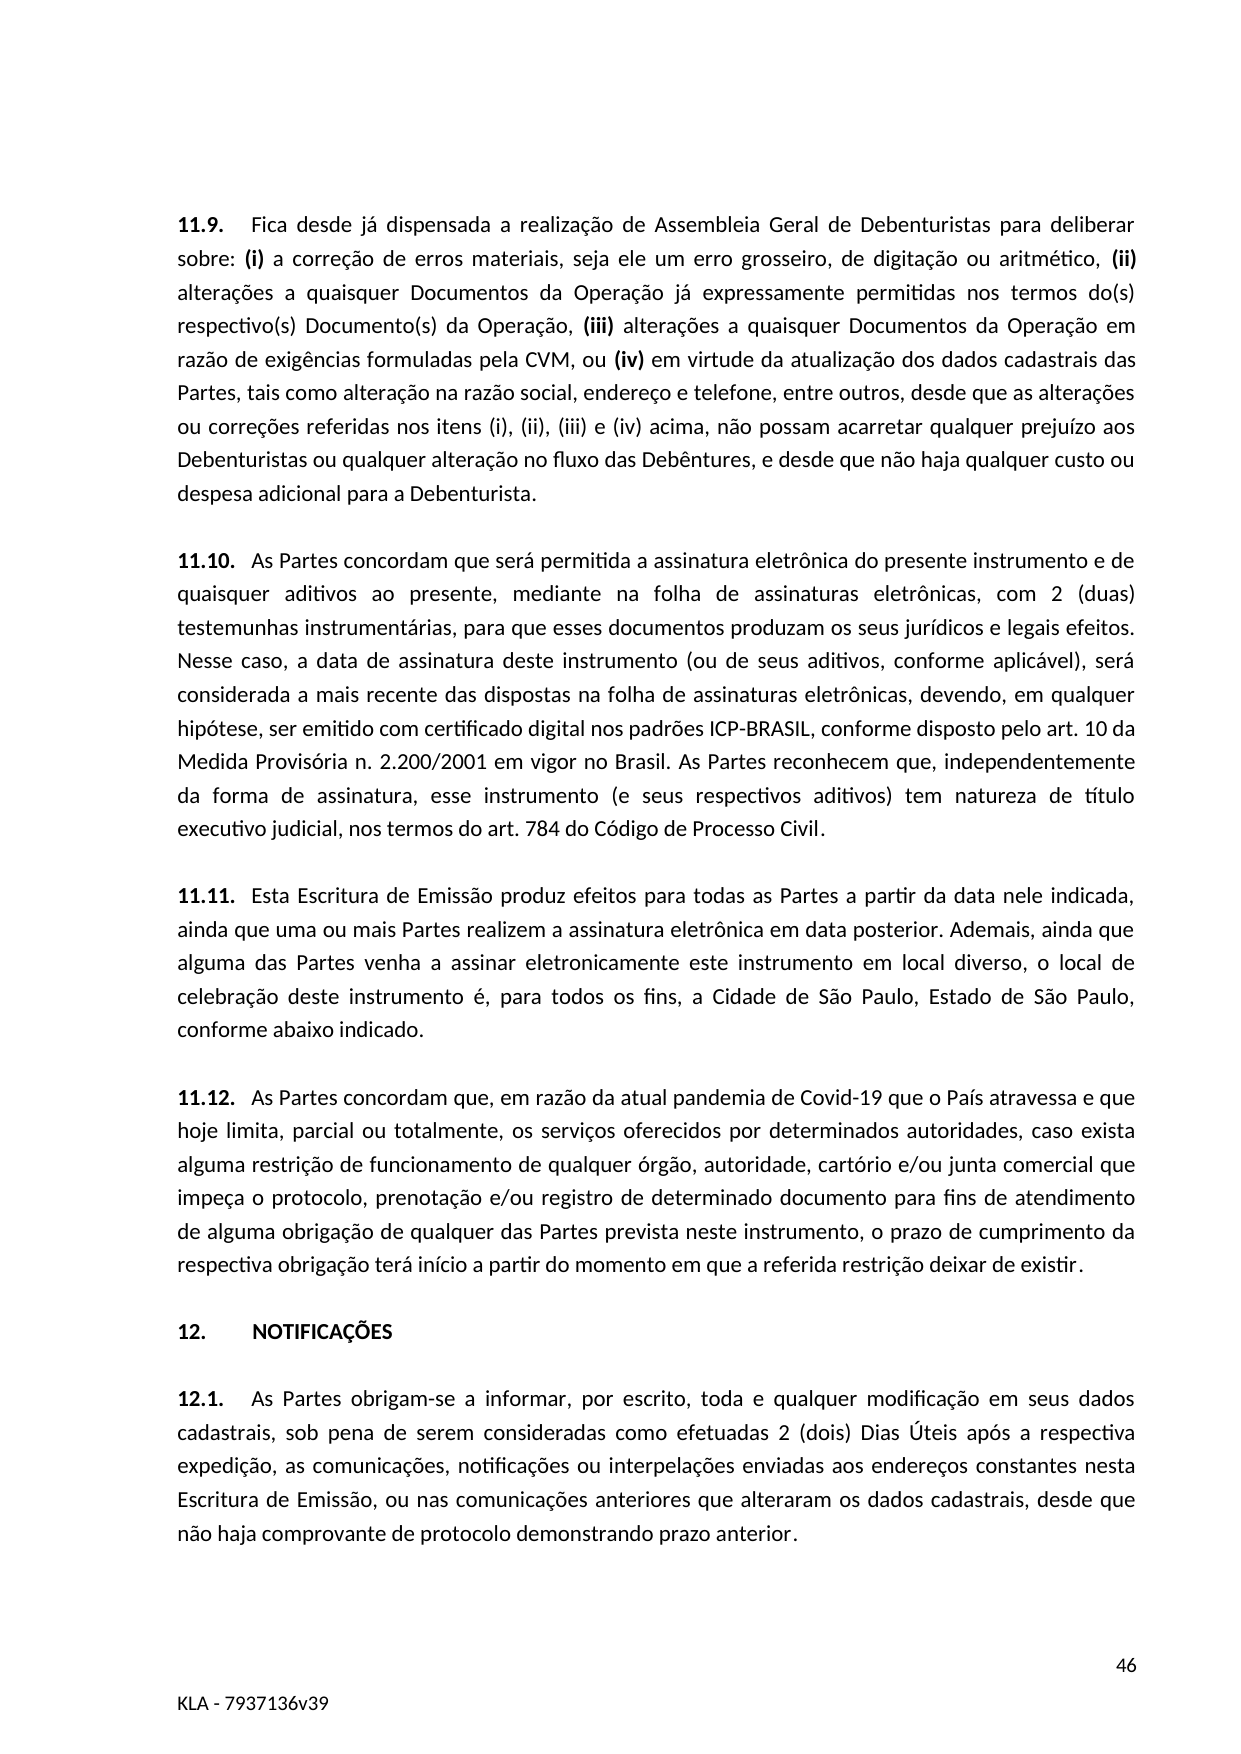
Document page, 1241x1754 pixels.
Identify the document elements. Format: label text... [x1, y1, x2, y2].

list As Partes concordam que, em razão da atual pandemia de Covid-19 que o País atravessa e que hoje limita, parcial ou totalmente, os serviços oferecidos por determinados autoridades, caso exista alguma restrição de funcionamento de qualquer órgão, autoridade, cartório e/ou junta comercial que impeça o protocolo, prenotação e/ou registro de determinado documento para fins de atendimento de alguma obrigação de qualquer das Partes prevista neste instrumento, o prazo de cumprimento da respectiva obrigação terá início a partir do momento em que a referida restrição deixar de existir. [177, 1083, 1137, 1278]
list Esta Escritura de Emissão produz efeitos para todas as Partes a partir da data nele indicada, ainda que uma ou mais Partes realizem a assinatura eletrônica em data posterior. Ademais, ainda que alguma das Partes venha a assinar eletronicamente este instrumento em local diverso, o local de celebração deste instrumento é, para todos os fins, a Cidade de São Paulo, Estado de São Paulo, conforme abaixo indicado. [177, 881, 1137, 1044]
list Fica desde já dispensada a realização de Assembleia Geral de Debenturistas para deliberar sobre: (i) a correção de erros materiais, seja ele um erro grosseiro, de digitação ou aritmético, (ii) alterações a quaisquer Documentos da Operação já expressamente permitidas nos termos do(s) respectivo(s) Documento(s) da Operação, (iii) alterações a quaisquer Documentos da Operação em razão de exigências formuladas pela CVM, ou (iv) em virtude da atualização dos dados cadastrais das Partes, tais como alteração na razão social, endereço e telefone, entre outros, desde que as alterações ou correções referidas nos itens (i), (ii), (iii) e (iv) acima, não possam acarretar qualquer prejuízo aos Debenturistas ou qualquer alteração no fluxo das Debêntures, e desde que não haja qualquer custo ou despesa adicional para a Debenturista. [177, 211, 1137, 507]
list As Partes concordam que será permitida a assinatura eletrônica do presente instrumento e de quaisquer aditivos ao presente, mediante na folha de assinaturas eletrônicas, com 2 (duas) testemunhas instrumentárias, para que esses documentos produzam os seus jurídicos e legais efeitos. Nesse caso, a data de assinatura deste instrumento (ou de seus aditivos, conforme aplicável), será considerada a mais recente das dispostas na folha de assinaturas eletrônicas, devendo, em qualquer hipótese, ser emitido com certificado digital nos padrões ICP-BRASIL, conforme disposto pelo art. 10 da Medida Provisória n. 2.200/2001 em vigor no Brasil. As Partes reconhecem que, independentemente da forma de assinatura, esse instrumento (e seus respectivos aditivos) tem natureza de título executivo judicial, nos termos do art. 784 do Código de Processo Civil. [177, 546, 1137, 842]
list As Partes obrigam-se a informar, por escrito, toda e qualquer modificação em seus dados cadastrais, sob pena de serem consideradas como efetuadas 2 (dois) Dias Úteis após a respectiva expedição, as comunicações, notificações ou interpelações enviadas aos endereços constantes nesta Escritura de Emissão, ou nas comunicações anteriores que alteraram os dados cadastrais, desde que não haja comprovante de protocolo demonstrando prazo anterior. [177, 1384, 1137, 1547]
subtitle NOTIFICAÇÕES [177, 1317, 1137, 1346]
